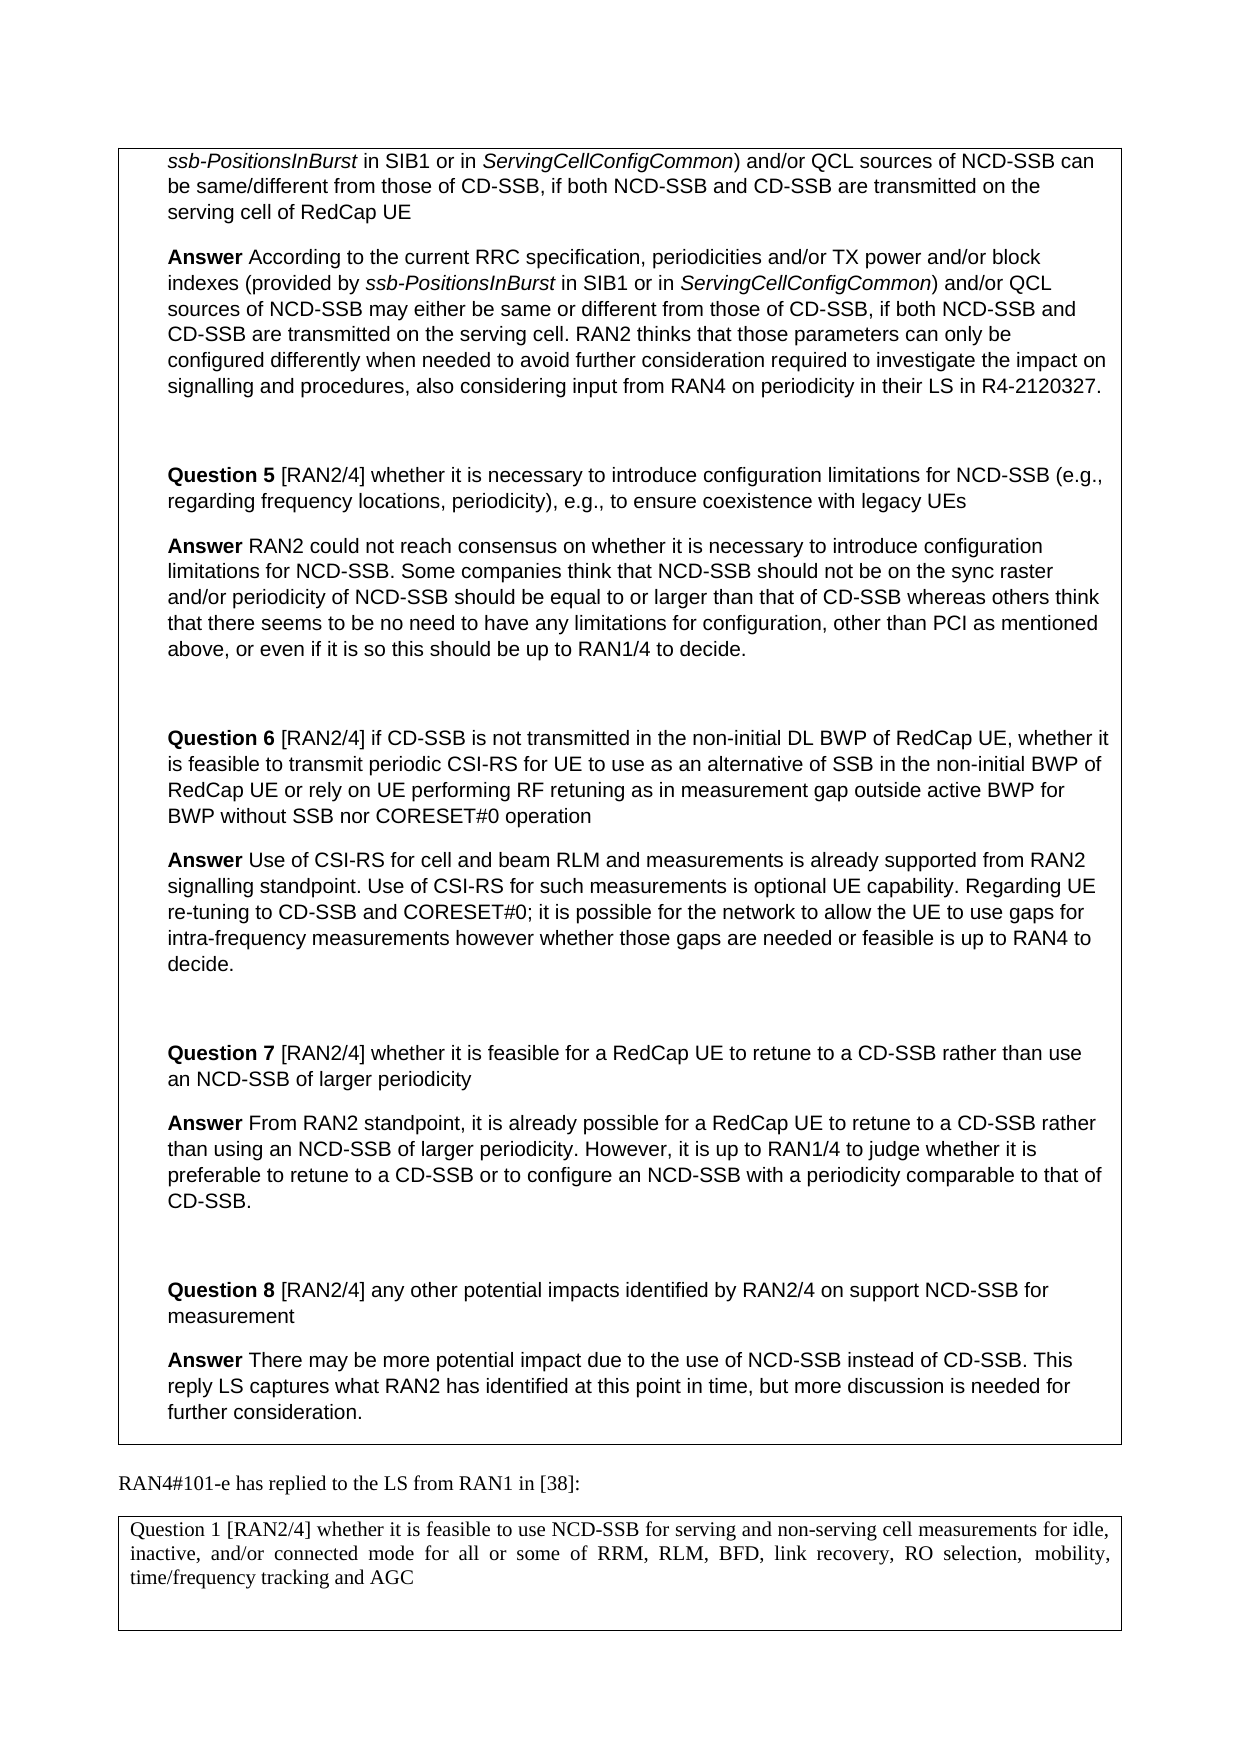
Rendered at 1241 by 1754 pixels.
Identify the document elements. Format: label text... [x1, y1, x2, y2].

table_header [119, 149, 1121, 1444]
text RAN4#101-e has replied to the LS from RAN1 in [38]: [118, 1445, 1122, 1495]
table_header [119, 1517, 1121, 1630]
